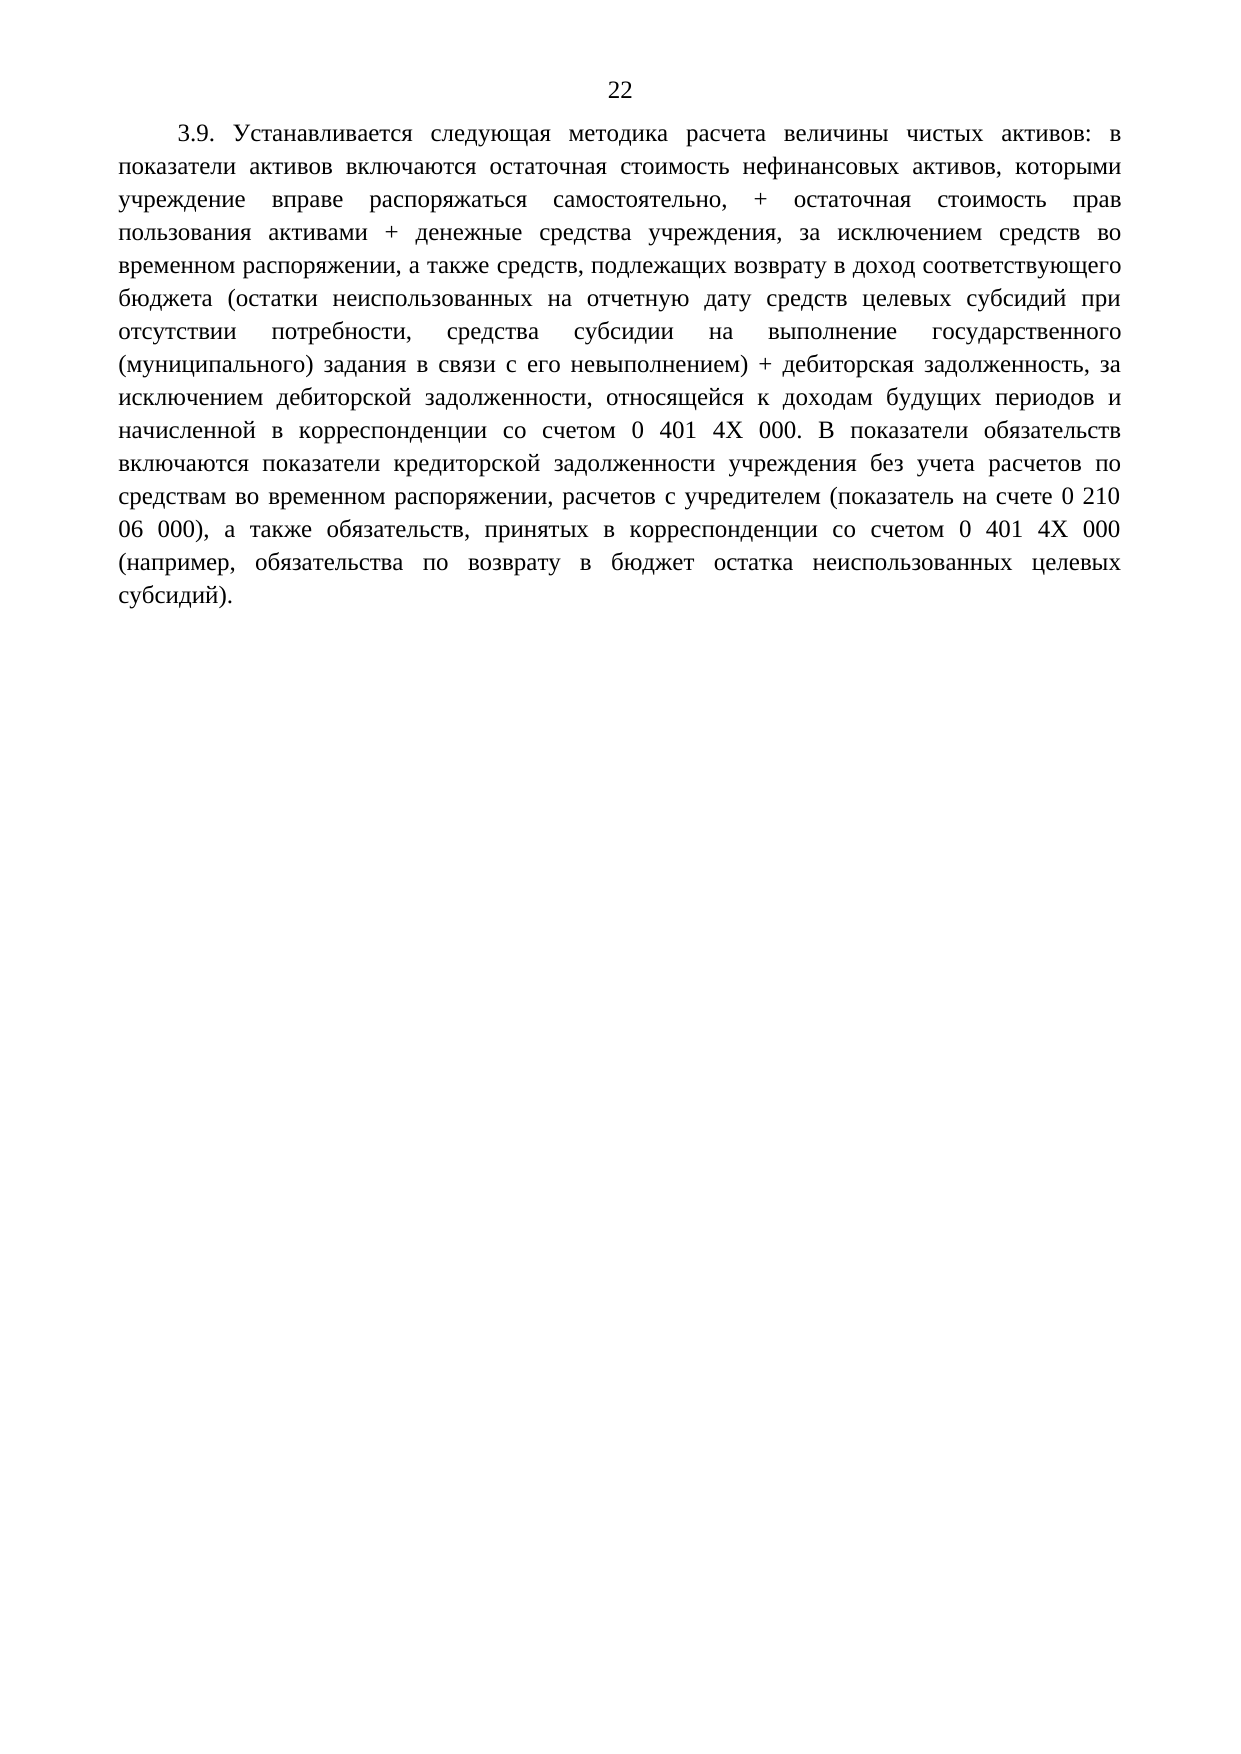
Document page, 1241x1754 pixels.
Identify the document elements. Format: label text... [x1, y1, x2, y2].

text 3.9. Устанавливается следующая методика расчета величины чистых активов: в показатели активов включаются остаточная стоимость нефинансовых активов, которыми учреждение вправе распоряжаться самостоятельно, + остаточная стоимость прав пользования активами + денежные средства учреждения, за исключением средств во временном распоряжении, а также средств, подлежащих возврату в доход соответствующего бюджета (остатки неиспользованных на отчетную дату средств целевых субсидий при отсутствии потребности, средства субсидии на выполнение государственного (муниципального) задания в связи с его невыполнением) + дебиторская задолженность, за исключением дебиторской задолженности, относящейся к доходам будущих периодов и начисленной в корреспонденции со счетом 0 401 4Х 000. В показатели обязательств включаются показатели кредиторской задолженности учреждения без учета расчетов по средствам во временном распоряжении, расчетов с учредителем (показатель на счете 0 210 06 000), а также обязательств, принятых в корреспонденции со счетом 0 401 4Х 000 (например, обязательства по возврату в бюджет остатка неиспользованных целевых субсидий). [118, 118, 1122, 609]
